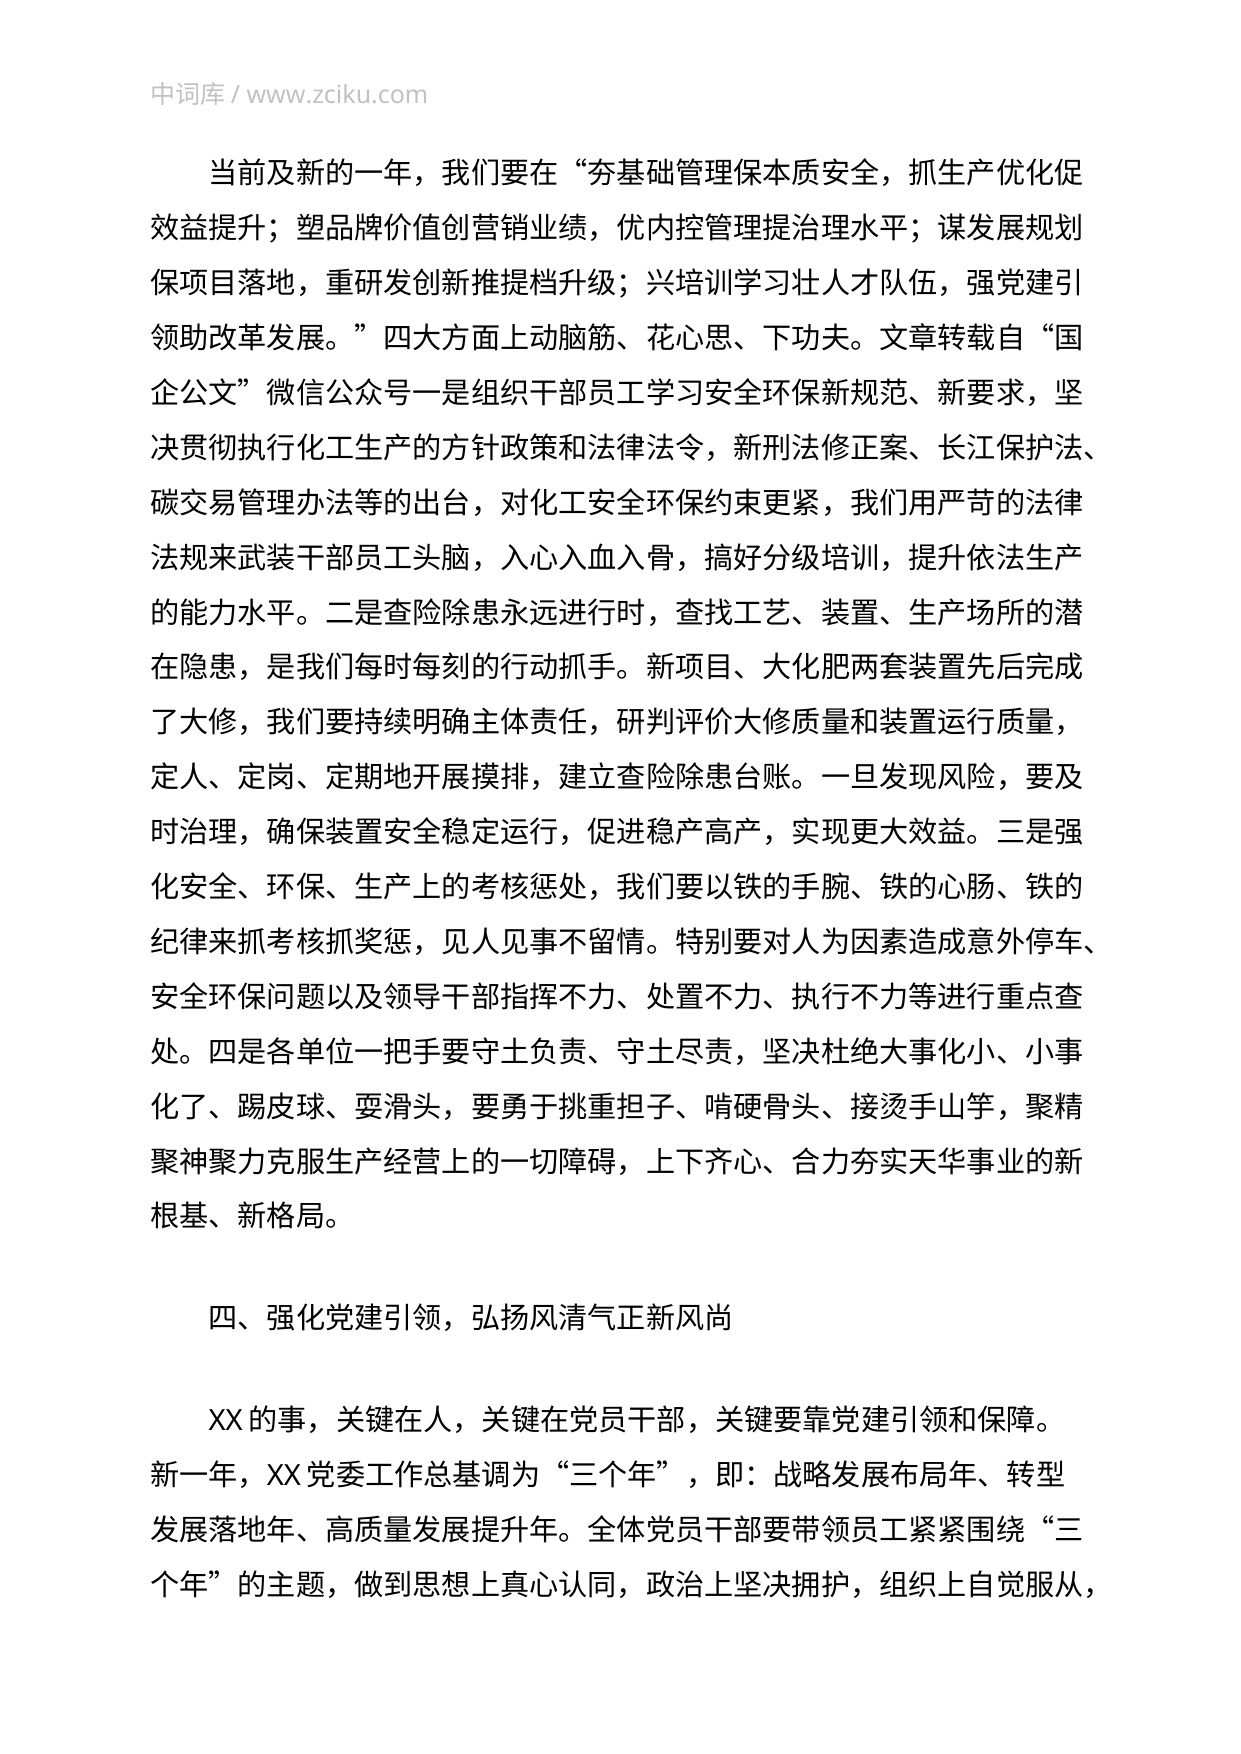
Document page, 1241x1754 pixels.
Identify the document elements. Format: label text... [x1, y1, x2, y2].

text 四、强化党建引领，弘扬风清气正新风尚 [150, 1295, 1090, 1337]
text 当前及新的一年，我们要在“夯基础管理保本质安全，抓生产优化促效益提升；塑品牌价值创营销业绩，优内控管理提治理水平；谋发展规划保项目落地，重研发创新推提档升级；兴培训学习壮人才队伍，强党建引领助改革发展。”四大方面上动脑筋、花心思、下功夫。文章转载自“国企公文”微信公众号一是组织干部员工学习安全环保新规范、新要求，坚决贯彻执行化工生产的方针政策和法律法令，新刑法修正案、长江保护法、碳交易管理办法等的出台，对化工安全环保约束更紧，我们用严苛的法律法规来武装干部员工头脑，入心入血入骨，搞好分级培训，提升依法生产的能力水平。二是查险除患永远进行时，查找工艺、装置、生产场所的潜在隐患，是我们每时每刻的行动抓手。新项目、大化肥两套装置先后完成了大修，我们要持续明确主体责任，研判评价大修质量和装置运行质量，定人、定岗、定期地开展摸排，建立查险除患台账。一旦发现风险，要及时治理，确保装置安全稳定运行，促进稳产高产，实现更大效益。三是强化安全、环保、生产上的考核惩处，我们要以铁的手腕、铁的心肠、铁的纪律来抓考核抓奖惩，见人见事不留情。特别要对人为因素造成意外停车、安全环保问题以及领导干部指挥不力、处置不力、执行不力等进行重点查处。四是各单位一把手要守土负责、守土尽责，坚决杜绝大事化小、小事化了、踢皮球、耍滑头，要勇于挑重担子、啃硬骨头、接烫手山竽，聚精聚神聚力克服生产经营上的一切障碍，上下齐心、合力夯实天华事业的新根基、新格局。 [150, 150, 1090, 1235]
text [150, 1397, 1090, 1604]
